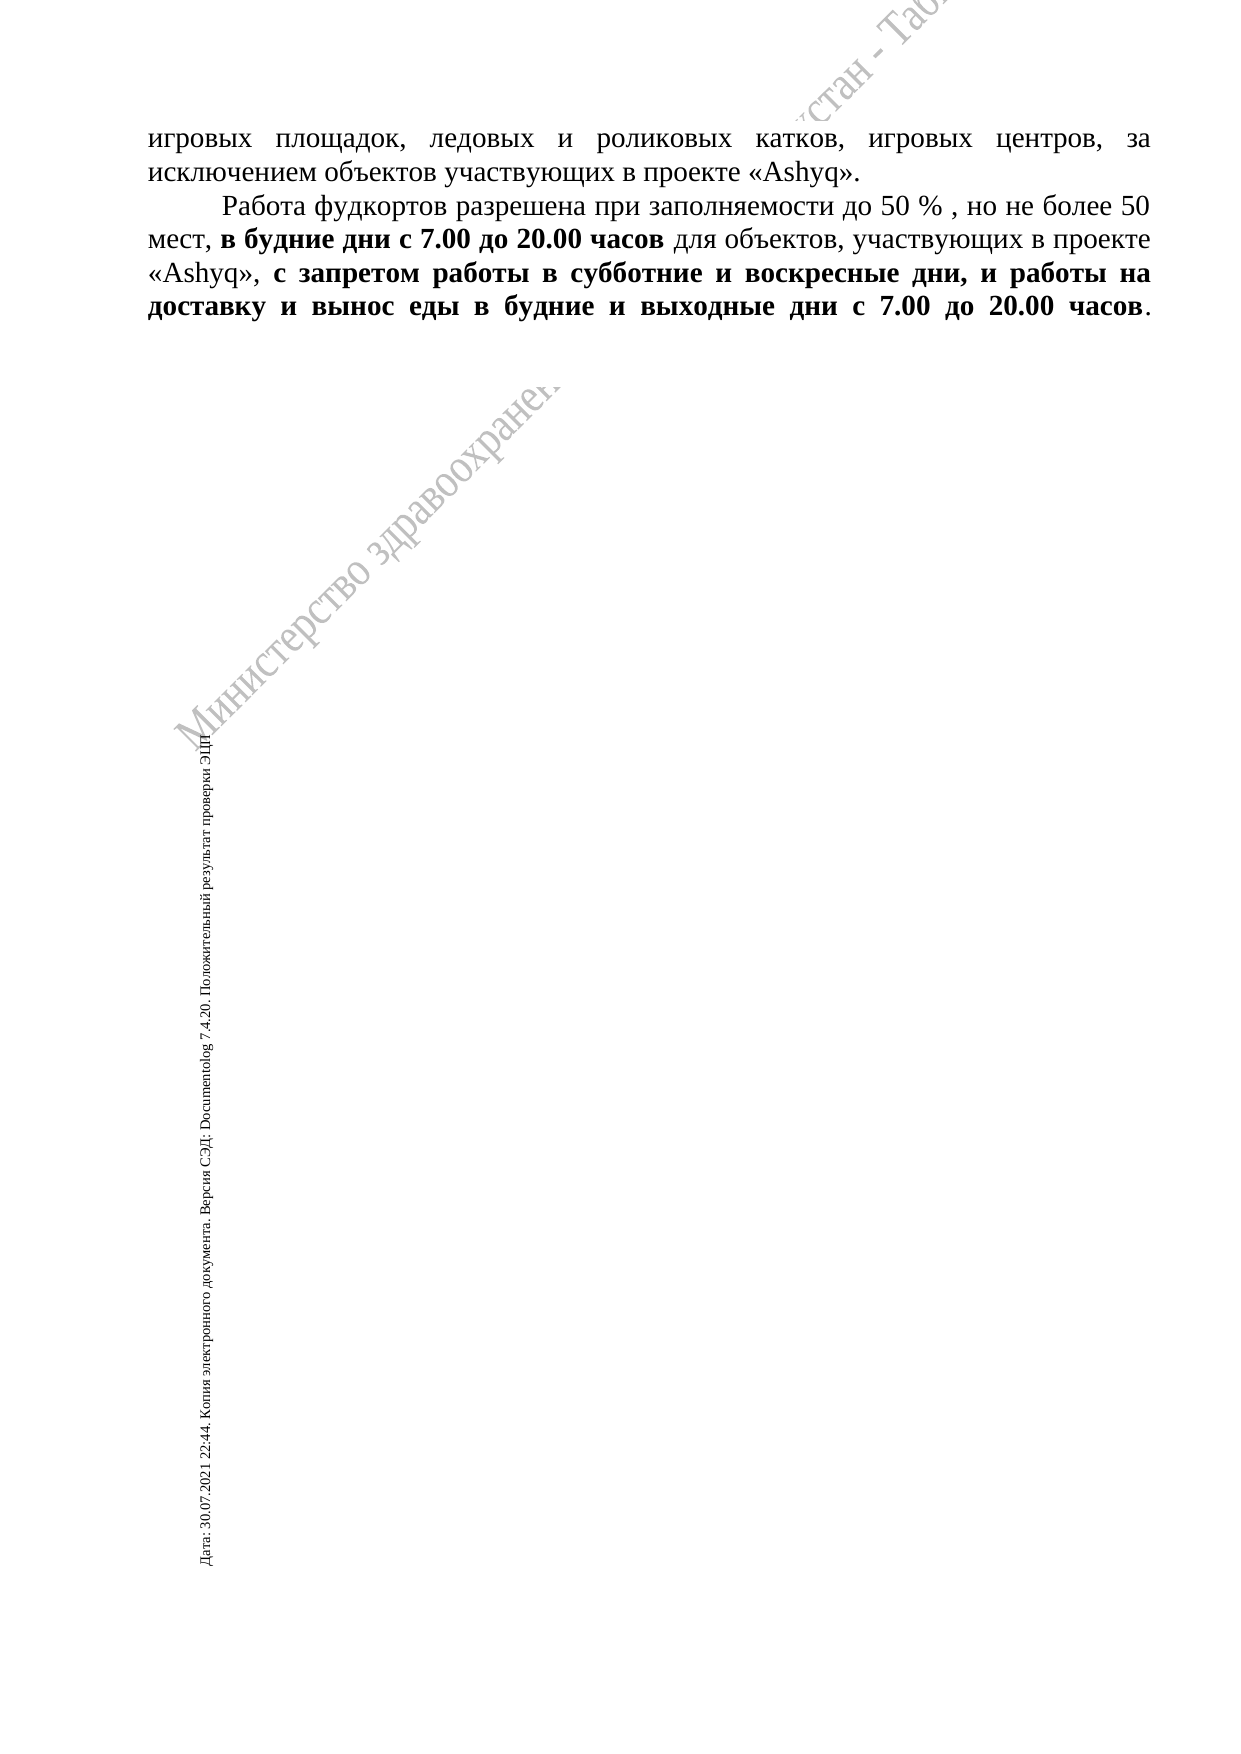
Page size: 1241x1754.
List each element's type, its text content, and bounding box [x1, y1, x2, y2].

text Работа фудкортов разрешена при заполняемости до 50 % , но не более 50 мест, в будние дни с 7.00 до 20.00 часов для объектов, участвующих в проекте «Ashyq», с запретом работы в субботние и воскресные дни, и работы на доставку и вынос еды в будние и выходные дни с 7.00 до 20.00 часов. Запрещено проведение различных видов акций, ярмарок, шоурумов, розыгрышей (за исключением онлайн-формата)»; [148, 188, 1152, 386]
list организацию работы торгово-развлекательных центров, торговых домов, торговых центров, участвующих в проекте «Ashyq», при соблюдении заполняемости из расчета 4 м2 на одного посетителя, с соблюдением усиленных санитарно-противоэпидемических, санитарно-профилактических мероприятий, с установлением графика работы в будние дни с 7.00 до 20.00 часов, с запретом работы в субботние и воскресные дни независимо от размещения на данных объектах пунктов для массовой вакцинации против COVID-19 (за исключением работы расположенных в них аптек, минимаркетов, супермаркетов и гипермаркетов, реализующих продукты питания и предметы первой необходимости, пунктов для массовой вакцинации против COVID-19, объектов, чья деятельность разрешена, независимо от места расположения настоящим Постановлением). При этом, строго запрещается работа расположенных в указанных объектах и на их территориях аттракционов, игровых площадок, ледовых и роликовых катков, игровых центров, за исключением объектов участвующих в проекте «Ashyq». [148, 121, 1152, 188]
